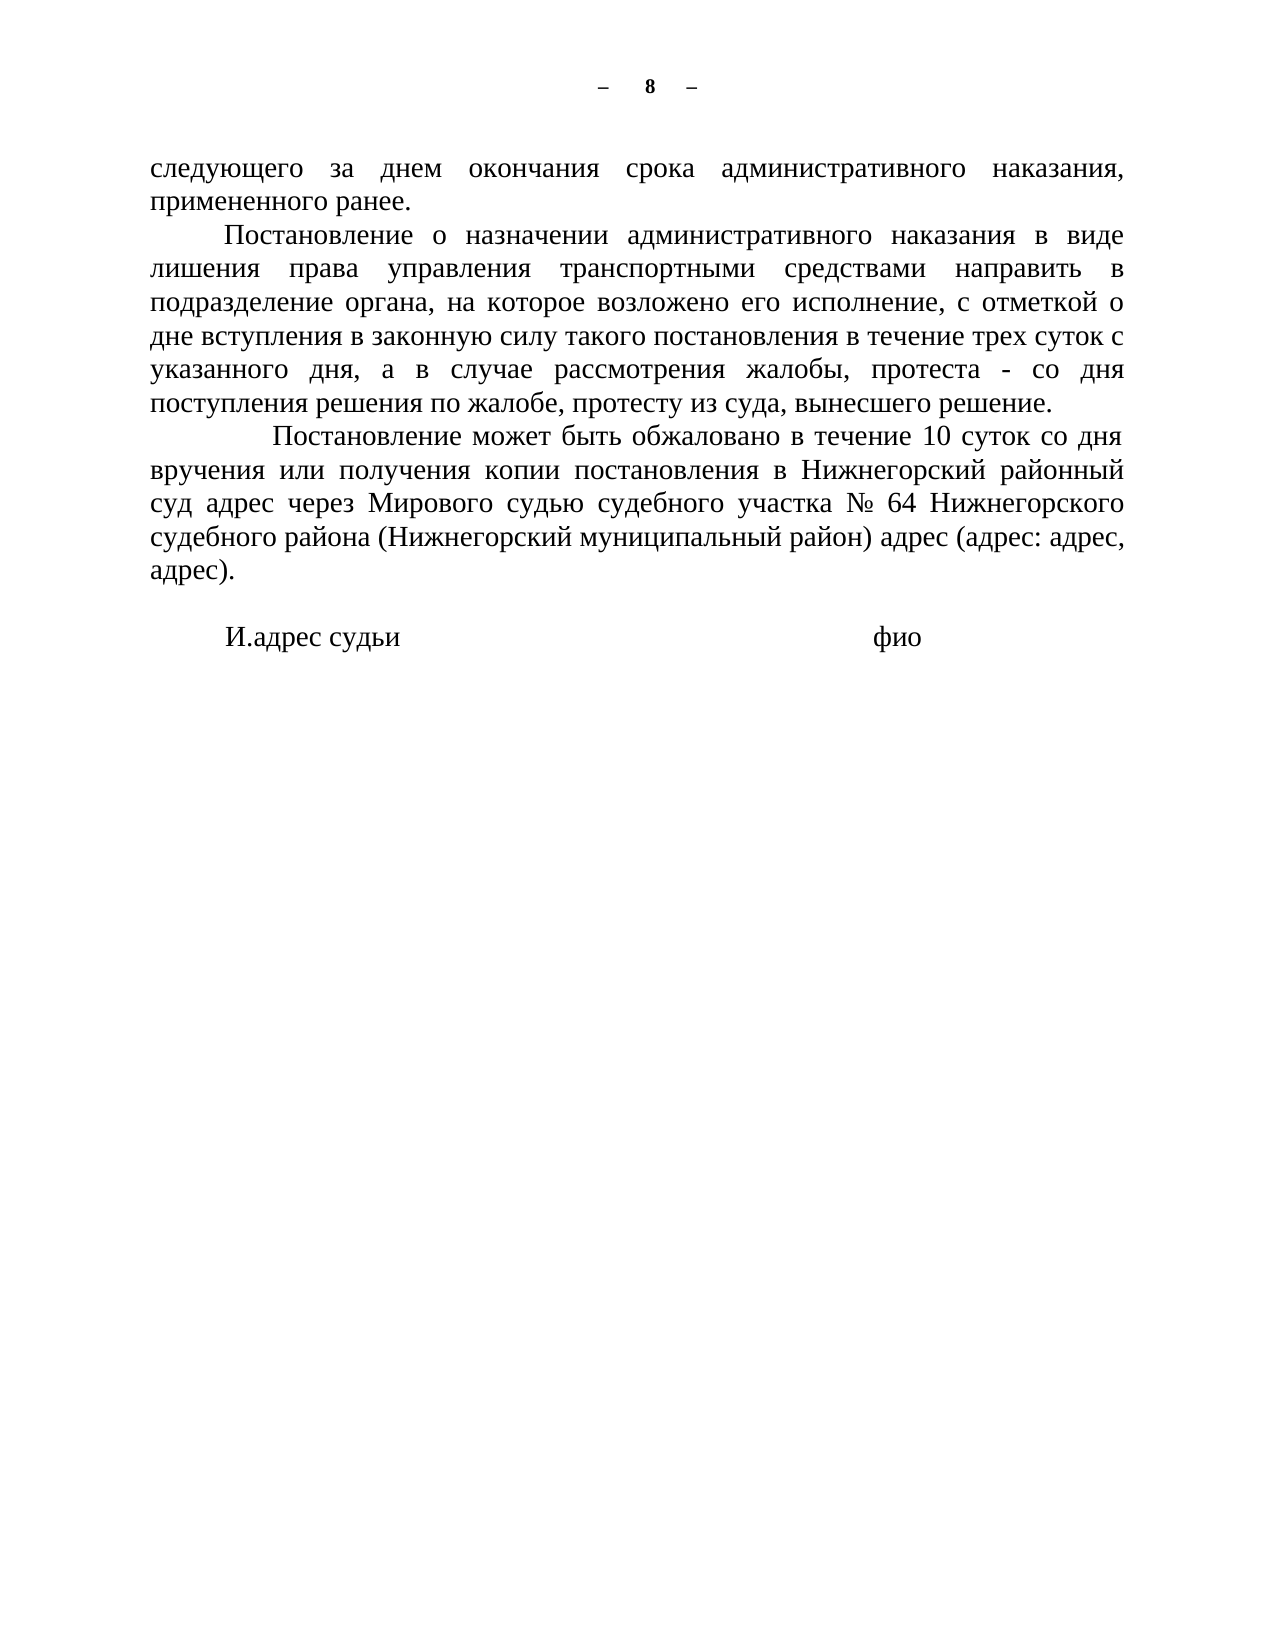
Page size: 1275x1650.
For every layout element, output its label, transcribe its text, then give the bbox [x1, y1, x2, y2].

text И.адрес судьи фио [150, 619, 1125, 653]
text Постановление может быть обжаловано в течение 10 суток со дня вручения или получения копии постановления в Нижнегорский районный суд адрес через Мирового судью судебного участка № 64 Нижнегорского судебного района (Нижнегорский муниципальный район) адрес (адрес: адрес, адрес). [150, 418, 1125, 586]
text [150, 150, 1125, 217]
text Постановление о назначении административного наказания в виде лишения права управления транспортными средствами направить в подразделение органа, на которое возложено его исполнение, с отметкой о дне вступления в законную силу такого постановления в течение трех суток с указанного дня, а в случае рассмотрения жалобы, протеста - со дня поступления решения по жалобе, протесту из суда, вынесшего решение. [150, 217, 1125, 418]
